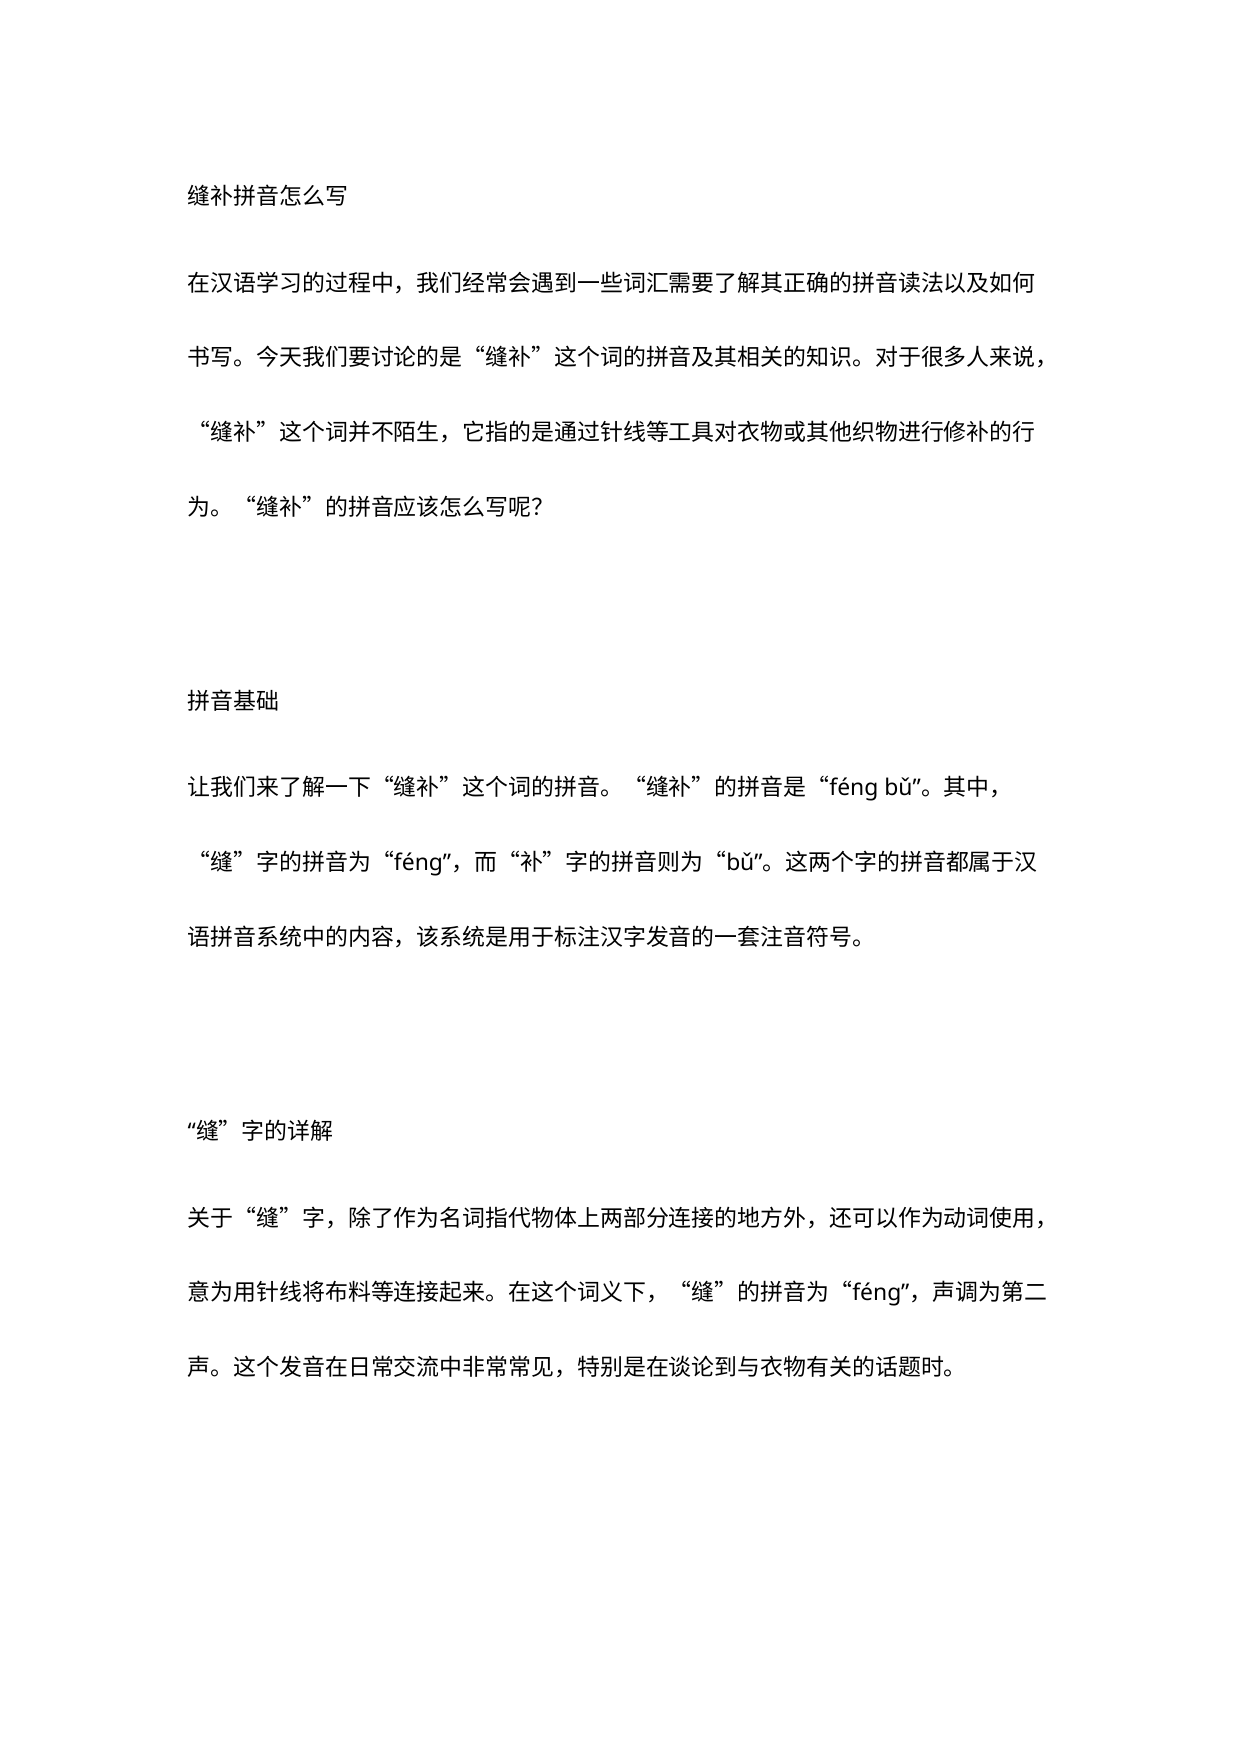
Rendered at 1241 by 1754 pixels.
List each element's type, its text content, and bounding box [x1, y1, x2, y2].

text 让我们来了解一下“缝补”这个词的拼音。“缝补”的拼音是“féng bǔ”。其中，“缝”字的拼音为“féng”，而“补”字的拼音则为“bǔ”。这两个字的拼音都属于汉语拼音系统中的内容，该系统是用于标注汉字发音的一套注音符号。 [187, 753, 1053, 968]
text 拼音基础 [187, 667, 1053, 732]
text 关于“缝”字，除了作为名词指代物体上两部分连接的地方外，还可以作为动词使用，意为用针线将布料等连接起来。在这个词义下，“缝”的拼音为“féng”，声调为第二声。这个发音在日常交流中非常常见，特别是在谈论到与衣物有关的话题时。 [187, 1184, 1053, 1398]
text “缝”字的详解 [187, 1097, 1053, 1162]
text 缝补拼音怎么写 [187, 162, 1053, 227]
text 在汉语学习的过程中，我们经常会遇到一些词汇需要了解其正确的拼音读法以及如何书写。今天我们要讨论的是“缝补”这个词的拼音及其相关的知识。对于很多人来说，“缝补”这个词并不陌生，它指的是通过针线等工具对衣物或其他织物进行修补的行为。“缝补”的拼音应该怎么写呢？ [187, 248, 1053, 538]
